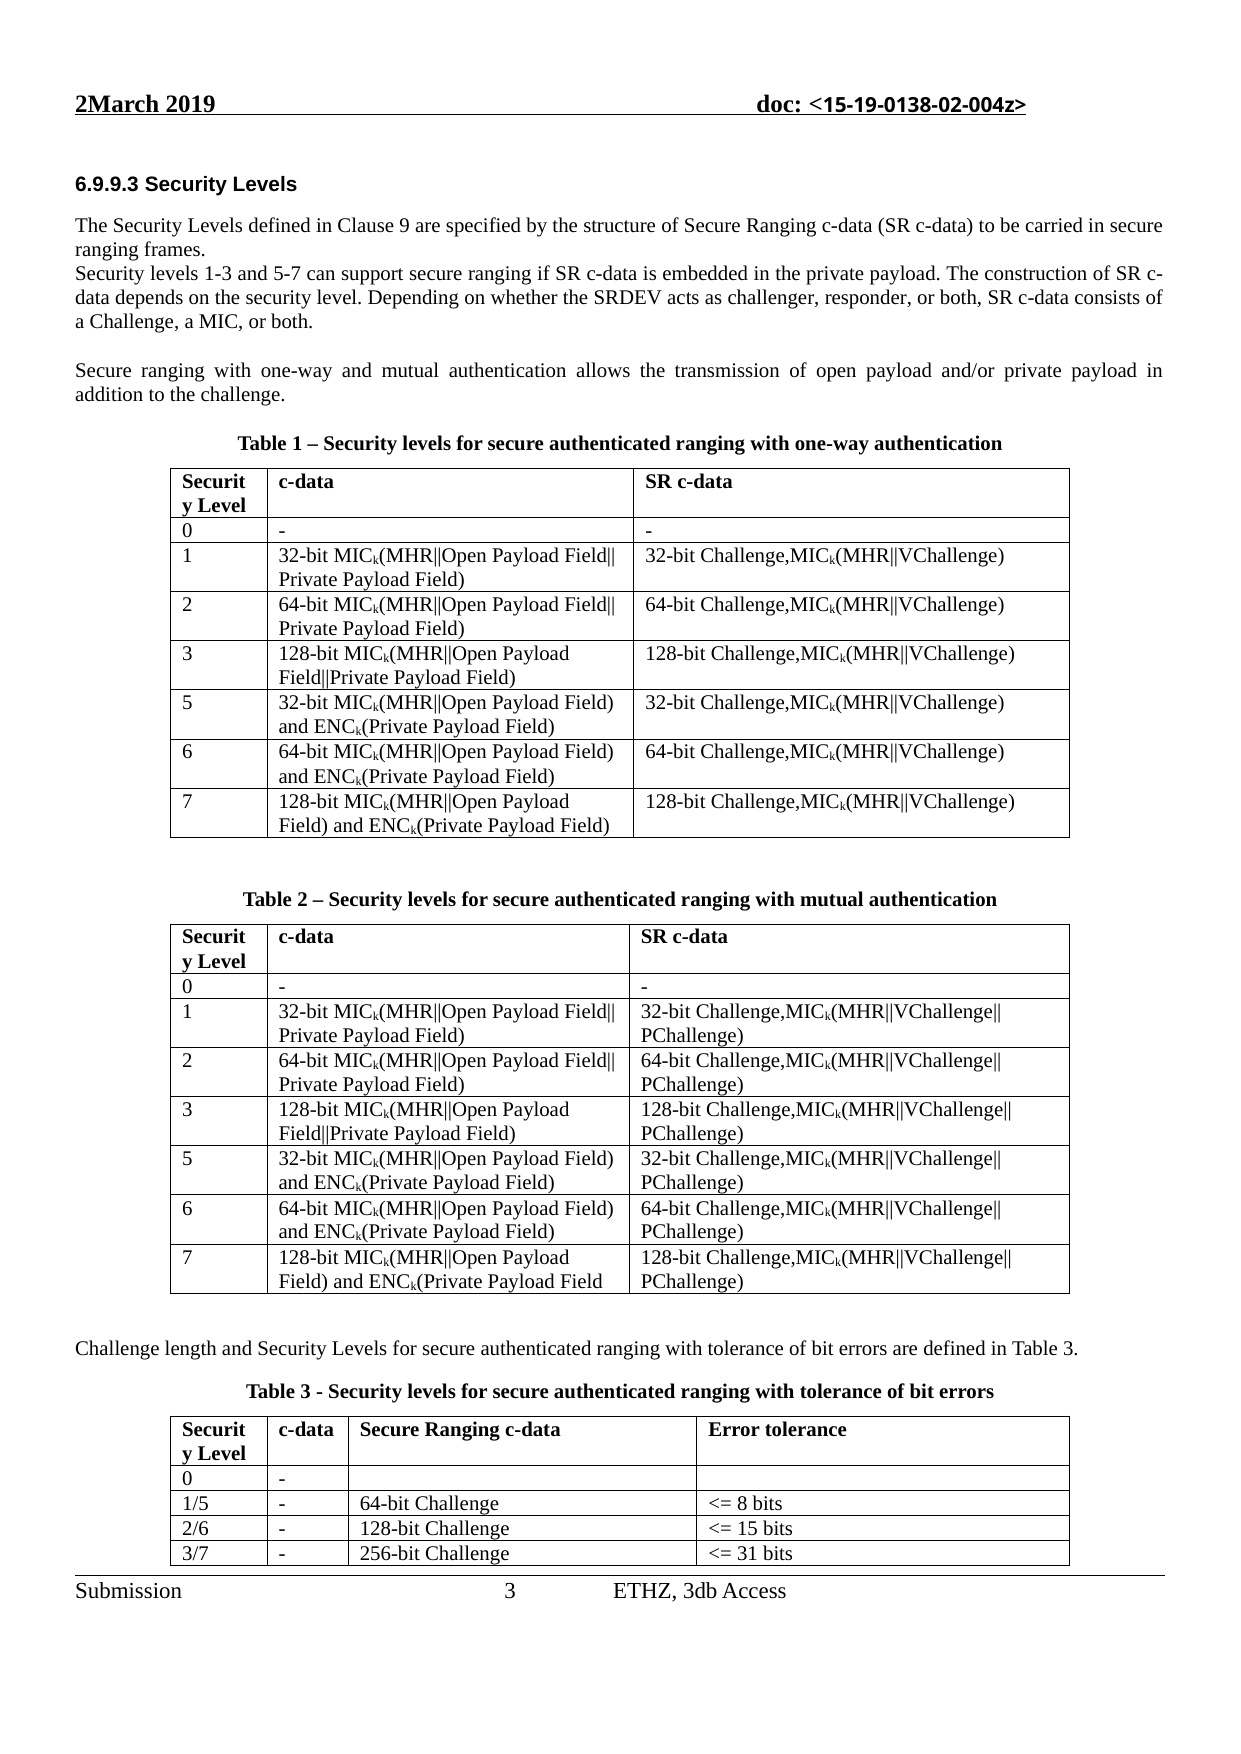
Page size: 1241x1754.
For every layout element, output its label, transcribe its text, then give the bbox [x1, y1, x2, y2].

table_cell 256-bit Challenge [349, 1541, 696, 1565]
list Security Levels [75, 172, 1165, 196]
table_cell 0 [171, 1466, 267, 1490]
text Challenge length and Security Levels for secure authenticated ranging with tolerance of bit errors are defined in Table 3. [75, 1336, 1165, 1360]
table_cell 128-bit MICk(MHR||Open Payload Field) and ENCk(Private Payload Field [268, 1245, 629, 1293]
table_cell [349, 1466, 696, 1490]
table_cell 7 [171, 1245, 267, 1293]
table_cell 1 [171, 543, 267, 591]
table_cell 5 [171, 1146, 267, 1194]
text The Security Levels defined in Clause 9 are specified by the structure of Secure Ranging c-data (SR c-data) to be carried in secure ranging frames. [75, 212, 1165, 261]
table_cell 7 [171, 789, 267, 837]
text Table 2 – Security levels for secure authenticated ranging with mutual authentication [75, 887, 1165, 911]
table_cell 3/7 [171, 1541, 267, 1565]
table_cell 32-bit MICk(MHR||Open Payload Field||Private Payload Field) [268, 543, 633, 591]
table_header Security Level [171, 925, 267, 973]
text Table 1 – Security levels for secure authenticated ranging with one-way authentication [75, 431, 1165, 455]
table_cell 6 [171, 1195, 267, 1243]
table_cell 2 [171, 592, 267, 640]
table_cell - [268, 1516, 348, 1540]
table_cell 128-bit Challenge,MICk(MHR||VChallenge) [634, 641, 1069, 689]
table_cell 128-bit MICk(MHR||Open Payload Field) and ENCk(Private Payload Field) [268, 789, 633, 837]
table_cell - [634, 518, 1069, 542]
table_cell 5 [171, 690, 267, 738]
table_header SR c-data [630, 925, 1069, 973]
table_header Secure Ranging c-data [349, 1417, 696, 1465]
table_cell 3 [171, 1097, 267, 1145]
table_cell 1/5 [171, 1491, 267, 1515]
table_cell <= 31 bits [697, 1541, 1069, 1565]
table_cell 64-bit Challenge,MICk(MHR||VChallenge) [634, 740, 1069, 788]
table_cell 0 [171, 518, 267, 542]
table_header SR c-data [634, 469, 1069, 517]
table_header Security Level [171, 469, 267, 517]
table_cell 64-bit Challenge [349, 1491, 696, 1515]
table_cell 64-bit Challenge,MICk(MHR||VChallenge) [634, 592, 1069, 640]
table_cell - [268, 1491, 348, 1515]
table_cell 32-bit Challenge,MICk(MHR||VChallenge||PChallenge) [630, 1146, 1069, 1194]
table_header c-data [268, 469, 633, 517]
text Security levels 1-3 and 5-7 can support secure ranging if SR c-data is embedded in the private payload. The construction of SR c-data depends on the security level. Depending on whether the SRDEV acts as challenger, responder, or both, SR c-data consists of a Challenge, a MIC, or both. [75, 261, 1165, 333]
table_header Security Level [171, 1417, 267, 1465]
table_cell 32-bit MICk(MHR||Open Payload Field) and ENCk(Private Payload Field) [268, 1146, 629, 1194]
table_cell - [268, 518, 633, 542]
table_cell 128-bit Challenge [349, 1516, 696, 1540]
table_cell 128-bit Challenge,MICk(MHR||VChallenge||PChallenge) [630, 1245, 1069, 1293]
table_cell 128-bit MICk(MHR||Open Payload Field||Private Payload Field) [268, 1097, 629, 1145]
table_cell - [268, 1466, 348, 1490]
table_cell 32-bit Challenge,MICk(MHR||VChallenge) [634, 690, 1069, 738]
table_cell <= 8 bits [697, 1491, 1069, 1515]
table_cell 32-bit MICk(MHR||Open Payload Field||Private Payload Field) [268, 999, 629, 1047]
table_cell 2 [171, 1048, 267, 1096]
table_cell 0 [171, 974, 267, 998]
table_cell - [630, 974, 1069, 998]
table_cell - [268, 974, 629, 998]
table_header Error tolerance [697, 1417, 1069, 1465]
table_cell 6 [171, 740, 267, 788]
table_cell 32-bit MICk(MHR||Open Payload Field) and ENCk(Private Payload Field) [268, 690, 633, 738]
text Table 3 - Security levels for secure authenticated ranging with tolerance of bit errors [75, 1379, 1165, 1403]
table_cell 32-bit Challenge,MICk(MHR||VChallenge) [634, 543, 1069, 591]
table_cell <= 15 bits [697, 1516, 1069, 1540]
table_cell 128-bit MICk(MHR||Open Payload Field||Private Payload Field) [268, 641, 633, 689]
table_cell 128-bit Challenge,MICk(MHR||VChallenge) [634, 789, 1069, 837]
table_cell 32-bit Challenge,MICk(MHR||VChallenge||PChallenge) [630, 999, 1069, 1047]
table_cell 64-bit MICk(MHR||Open Payload Field) and ENCk(Private Payload Field) [268, 740, 633, 788]
table_cell 64-bit MICk(MHR||Open Payload Field||Private Payload Field) [268, 592, 633, 640]
table_cell - [268, 1541, 348, 1565]
table_cell 64-bit MICk(MHR||Open Payload Field) and ENCk(Private Payload Field) [268, 1195, 629, 1243]
table_cell 64-bit Challenge,MICk(MHR||VChallenge||PChallenge) [630, 1048, 1069, 1096]
table_cell 64-bit MICk(MHR||Open Payload Field||Private Payload Field) [268, 1048, 629, 1096]
table_cell 128-bit Challenge,MICk(MHR||VChallenge||PChallenge) [630, 1097, 1069, 1145]
text Secure ranging with one-way and mutual authentication allows the transmission of open payload and/or private payload in addition to the challenge. [75, 358, 1165, 406]
table_cell 64-bit Challenge,MICk(MHR||VChallenge||PChallenge) [630, 1195, 1069, 1243]
table_cell 1 [171, 999, 267, 1047]
table_cell 2/6 [171, 1516, 267, 1540]
table_cell [697, 1466, 1069, 1490]
table_header c-data [268, 925, 629, 973]
table_header c-data [268, 1417, 348, 1465]
table_cell 3 [171, 641, 267, 689]
